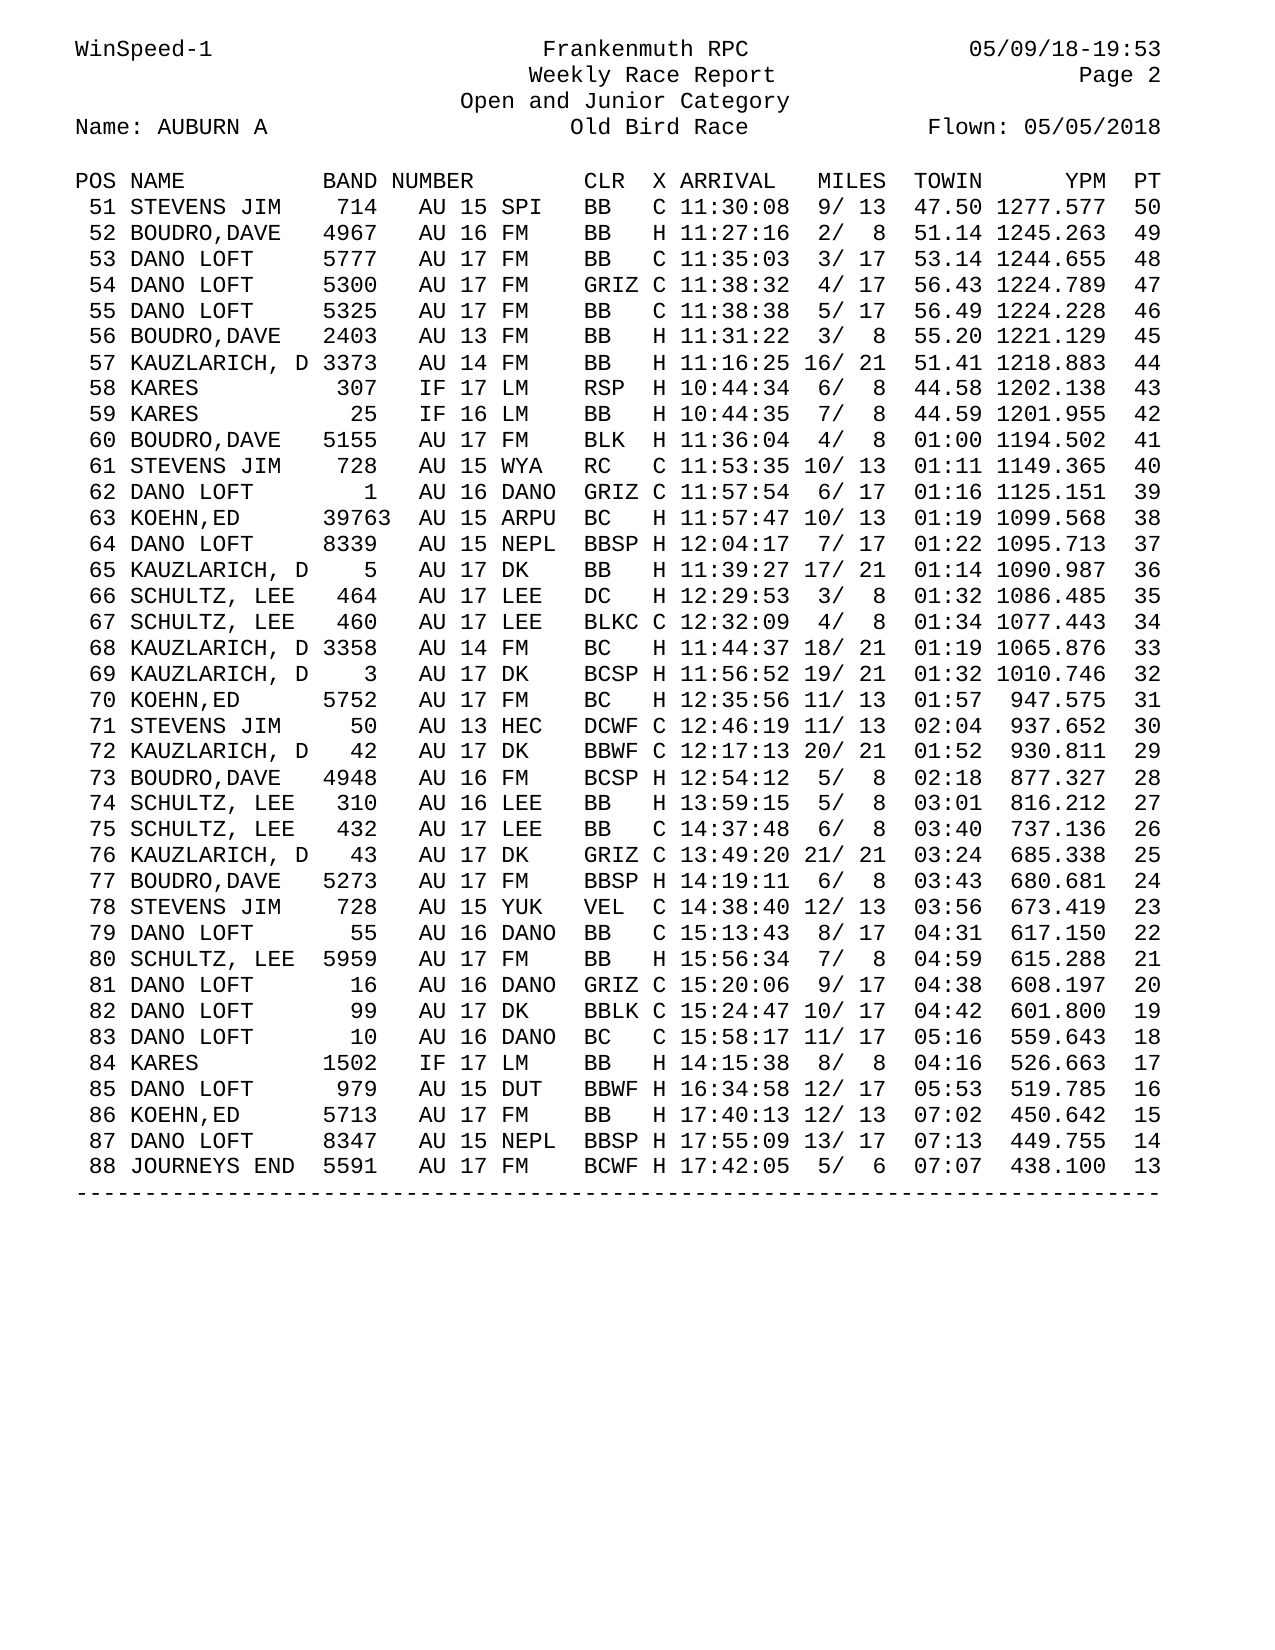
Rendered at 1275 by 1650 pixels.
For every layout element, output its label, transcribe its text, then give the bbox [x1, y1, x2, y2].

text 71 STEVENS JIM 50 AU 13 HEC DCWF C 12:46:19 11/ 13 02:04 937.652 30 [75, 714, 1200, 740]
text 59 KARES 25 IF 16 LM BB H 10:44:35 7/ 8 44.59 1201.955 42 [75, 403, 1200, 429]
text 87 DANO LOFT 8347 AU 15 NEPL BBSP H 17:55:09 13/ 17 07:13 449.755 14 [75, 1129, 1200, 1155]
text 74 SCHULTZ, LEE 310 AU 16 LEE BB H 13:59:15 5/ 8 03:01 816.212 27 [75, 792, 1200, 818]
text 60 BOUDRO,DAVE 5155 AU 17 FM BLK H 11:36:04 4/ 8 01:00 1194.502 41 [75, 429, 1200, 454]
text 86 KOEHN,ED 5713 AU 17 FM BB H 17:40:13 12/ 13 07:02 450.642 15 [75, 1103, 1200, 1129]
text 52 BOUDRO,DAVE 4967 AU 16 FM BB H 11:27:16 2/ 8 51.14 1245.263 49 [75, 221, 1200, 247]
text 72 KAUZLARICH, D 42 AU 17 DK BBWF C 12:17:13 20/ 21 01:52 930.811 29 [75, 740, 1200, 766]
text 83 DANO LOFT 10 AU 16 DANO BC C 15:58:17 11/ 17 05:16 559.643 18 [75, 1025, 1200, 1051]
text 58 KARES 307 IF 17 LM RSP H 10:44:34 6/ 8 44.58 1202.138 43 [75, 377, 1200, 403]
text 61 STEVENS JIM 728 AU 15 WYA RC C 11:53:35 10/ 13 01:11 1149.365 40 [75, 454, 1200, 481]
text 68 KAUZLARICH, D 3358 AU 14 FM BC H 11:44:37 18/ 21 01:19 1065.876 33 [75, 636, 1200, 662]
text 56 BOUDRO,DAVE 2403 AU 13 FM BB H 11:31:22 3/ 8 55.20 1221.129 45 [75, 325, 1200, 351]
text 64 DANO LOFT 8339 AU 15 NEPL BBSP H 12:04:17 7/ 17 01:22 1095.713 37 [75, 532, 1200, 558]
text 77 BOUDRO,DAVE 5273 AU 17 FM BBSP H 14:19:11 6/ 8 03:43 680.681 24 [75, 869, 1200, 896]
text 78 STEVENS JIM 728 AU 15 YUK VEL C 14:38:40 12/ 13 03:56 673.419 23 [75, 896, 1200, 921]
text 51 STEVENS JIM 714 AU 15 SPI BB C 11:30:08 9/ 13 47.50 1277.577 50 [75, 195, 1200, 221]
text 62 DANO LOFT 1 AU 16 DANO GRIZ C 11:57:54 6/ 17 01:16 1125.151 39 [75, 481, 1200, 506]
text 88 JOURNEYS END 5591 AU 17 FM BCWF H 17:42:05 5/ 6 07:07 438.100 13 [75, 1155, 1200, 1181]
text Name: AUBURN A Old Bird Race Flown: 05/05/2018 [75, 115, 1200, 141]
text 67 SCHULTZ, LEE 460 AU 17 LEE BLKC C 12:32:09 4/ 8 01:34 1077.443 34 [75, 610, 1200, 636]
text WinSpeed-1 Frankenmuth RPC 05/09/18-19:53 [75, 37, 1200, 63]
text 55 DANO LOFT 5325 AU 17 FM BB C 11:38:38 5/ 17 56.49 1224.228 46 [75, 299, 1200, 325]
text 84 KARES 1502 IF 17 LM BB H 14:15:38 8/ 8 04:16 526.663 17 [75, 1051, 1200, 1077]
text 63 KOEHN,ED 39763 AU 15 ARPU BC H 11:57:47 10/ 13 01:19 1099.568 38 [75, 506, 1200, 532]
text POS NAME BAND NUMBER CLR X ARRIVAL MILES TOWIN YPM PT [75, 169, 1200, 195]
text 80 SCHULTZ, LEE 5959 AU 17 FM BB H 15:56:34 7/ 8 04:59 615.288 21 [75, 947, 1200, 973]
text 73 BOUDRO,DAVE 4948 AU 16 FM BCSP H 12:54:12 5/ 8 02:18 877.327 28 [75, 766, 1200, 792]
text 54 DANO LOFT 5300 AU 17 FM GRIZ C 11:38:32 4/ 17 56.43 1224.789 47 [75, 273, 1200, 299]
text 79 DANO LOFT 55 AU 16 DANO BB C 15:13:43 8/ 17 04:31 617.150 22 [75, 921, 1200, 947]
text 57 KAUZLARICH, D 3373 AU 14 FM BB H 11:16:25 16/ 21 51.41 1218.883 44 [75, 351, 1200, 377]
text 85 DANO LOFT 979 AU 15 DUT BBWF H 16:34:58 12/ 17 05:53 519.785 16 [75, 1077, 1200, 1103]
text 66 SCHULTZ, LEE 464 AU 17 LEE DC H 12:29:53 3/ 8 01:32 1086.485 35 [75, 584, 1200, 610]
text 81 DANO LOFT 16 AU 16 DANO GRIZ C 15:20:06 9/ 17 04:38 608.197 20 [75, 973, 1200, 999]
text Open and Junior Category [75, 89, 1200, 115]
text 75 SCHULTZ, LEE 432 AU 17 LEE BB C 14:37:48 6/ 8 03:40 737.136 26 [75, 818, 1200, 844]
text Weekly Race Report Page 2 [75, 63, 1200, 89]
text 53 DANO LOFT 5777 AU 17 FM BB C 11:35:03 3/ 17 53.14 1244.655 48 [75, 247, 1200, 273]
text 82 DANO LOFT 99 AU 17 DK BBLK C 15:24:47 10/ 17 04:42 601.800 19 [75, 999, 1200, 1025]
text 70 KOEHN,ED 5752 AU 17 FM BC H 12:35:56 11/ 13 01:57 947.575 31 [75, 688, 1200, 714]
text ------------------------------------------------------------------------------- [75, 1181, 1200, 1207]
text 76 KAUZLARICH, D 43 AU 17 DK GRIZ C 13:49:20 21/ 21 03:24 685.338 25 [75, 844, 1200, 869]
text 69 KAUZLARICH, D 3 AU 17 DK BCSP H 11:56:52 19/ 21 01:32 1010.746 32 [75, 662, 1200, 688]
text 65 KAUZLARICH, D 5 AU 17 DK BB H 11:39:27 17/ 21 01:14 1090.987 36 [75, 558, 1200, 584]
